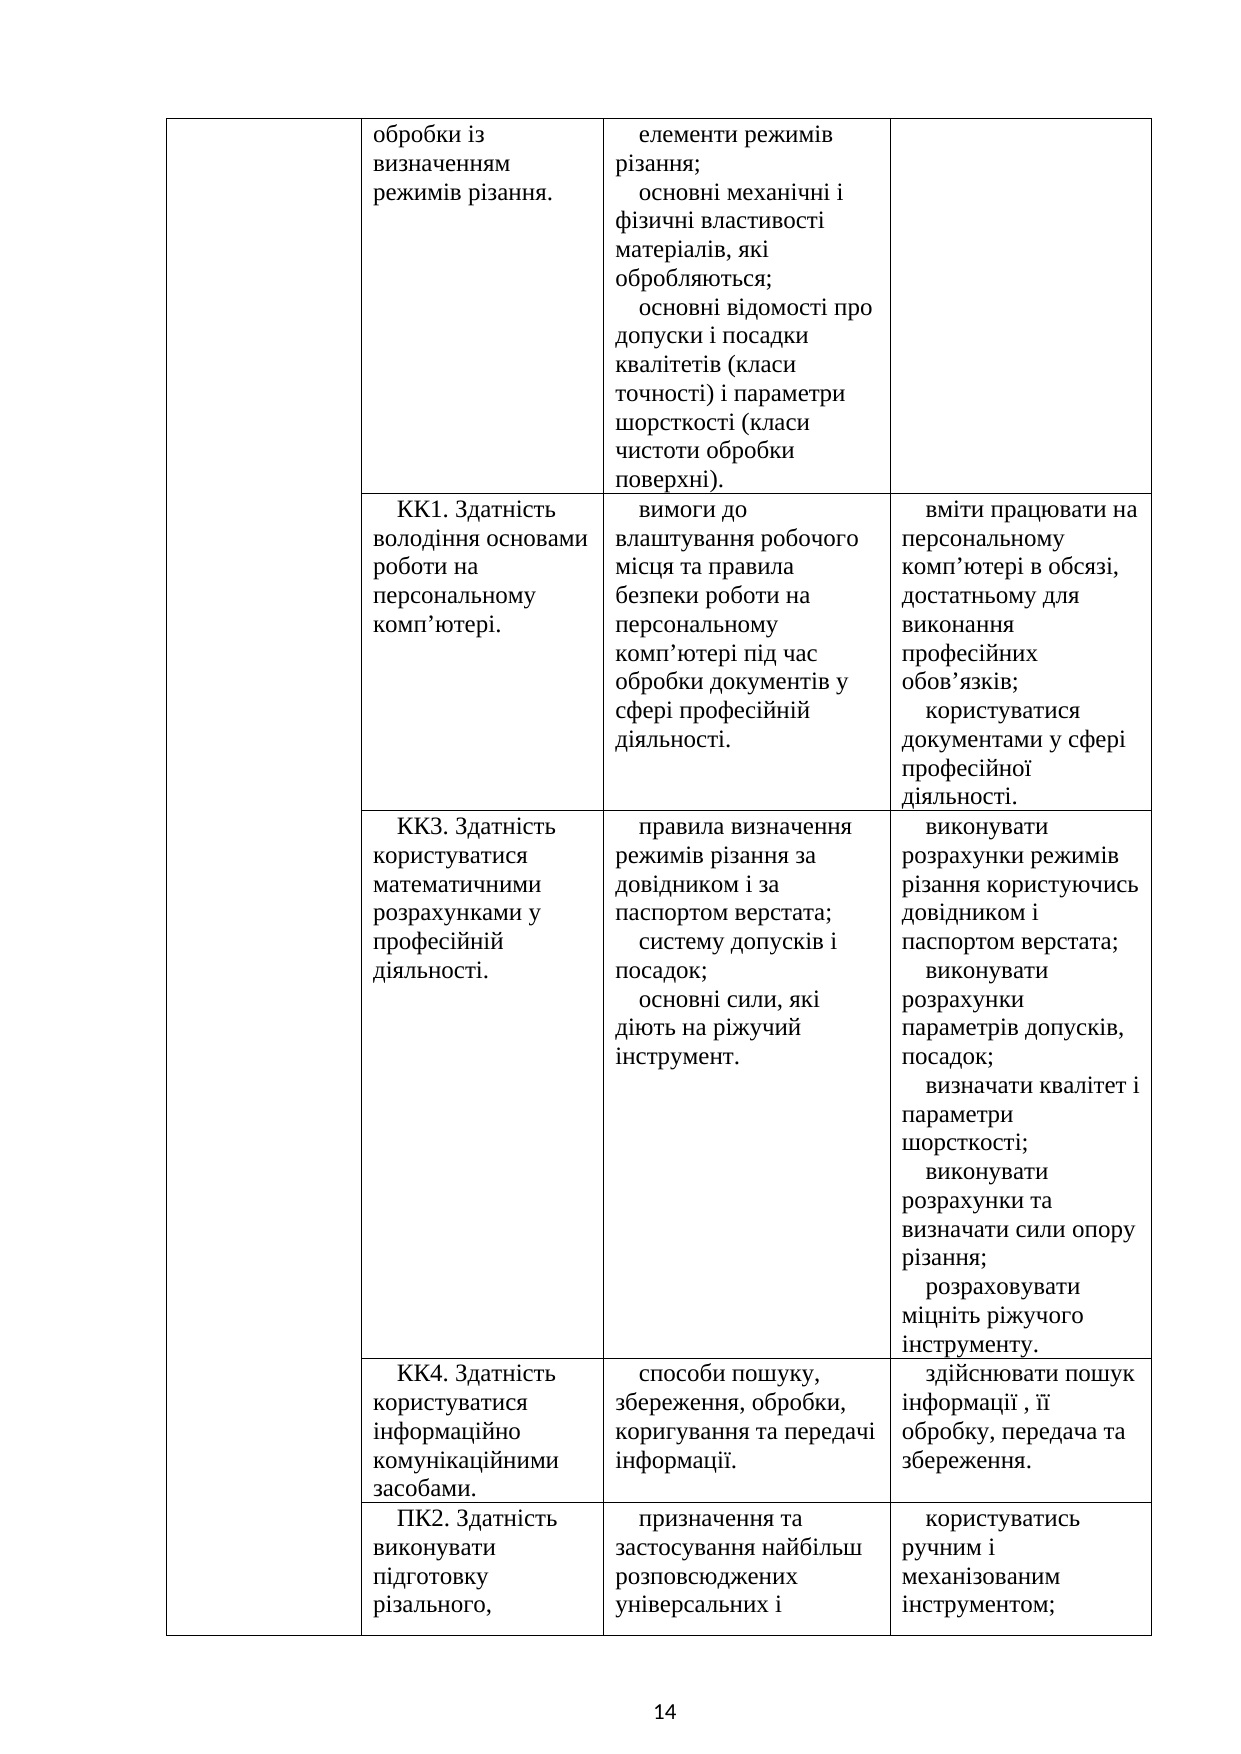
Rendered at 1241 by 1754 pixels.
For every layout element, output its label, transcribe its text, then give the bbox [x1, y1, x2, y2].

table_cell способи пошуку, збереження, обробки, коригування та передачі інформації. [604, 1359, 890, 1502]
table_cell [891, 1503, 1151, 1635]
table_cell КК4. Здатність користуватися інформаційно комунікаційними засобами. [362, 1359, 603, 1502]
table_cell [362, 1503, 603, 1635]
table_cell КК1. Здатність володіння основами роботи на персональному комп’ютері. [362, 494, 603, 810]
table_cell правила визначення режимів різання за довідником і за паспортом верстата; систему допусків і посадок; основні сили, які діють на ріжучий інструмент. [604, 811, 890, 1357]
table_cell здійснювати пошук інформації , її обробку, передача та збереження. [891, 1359, 1151, 1502]
table_cell КК3. Здатність користуватися математичними розрахунками у професійній діяльності. [362, 811, 603, 1357]
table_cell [167, 119, 361, 1635]
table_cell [362, 119, 603, 493]
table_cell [604, 119, 890, 493]
table_cell виконувати розрахунки режимів різання користуючись довідником і паспортом верстата; виконувати розрахунки параметрів допусків, посадок; визначати квалітет і параметри шорсткості; виконувати розрахунки та визначати сили опору різання; розраховувати міцніть ріжучого інструменту. [891, 811, 1151, 1357]
table_cell вимоги до влаштування робочого місця та правила безпеки роботи на персональному комп’ютері під час обробки документів у сфері професійній діяльності. [604, 494, 890, 810]
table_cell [604, 1503, 890, 1635]
table_cell вміти працювати на персональному комп’ютері в обсязі, достатньому для виконання професійних обов’язків; користуватися документами у сфері професійної діяльності. [891, 494, 1151, 810]
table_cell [891, 119, 1151, 493]
